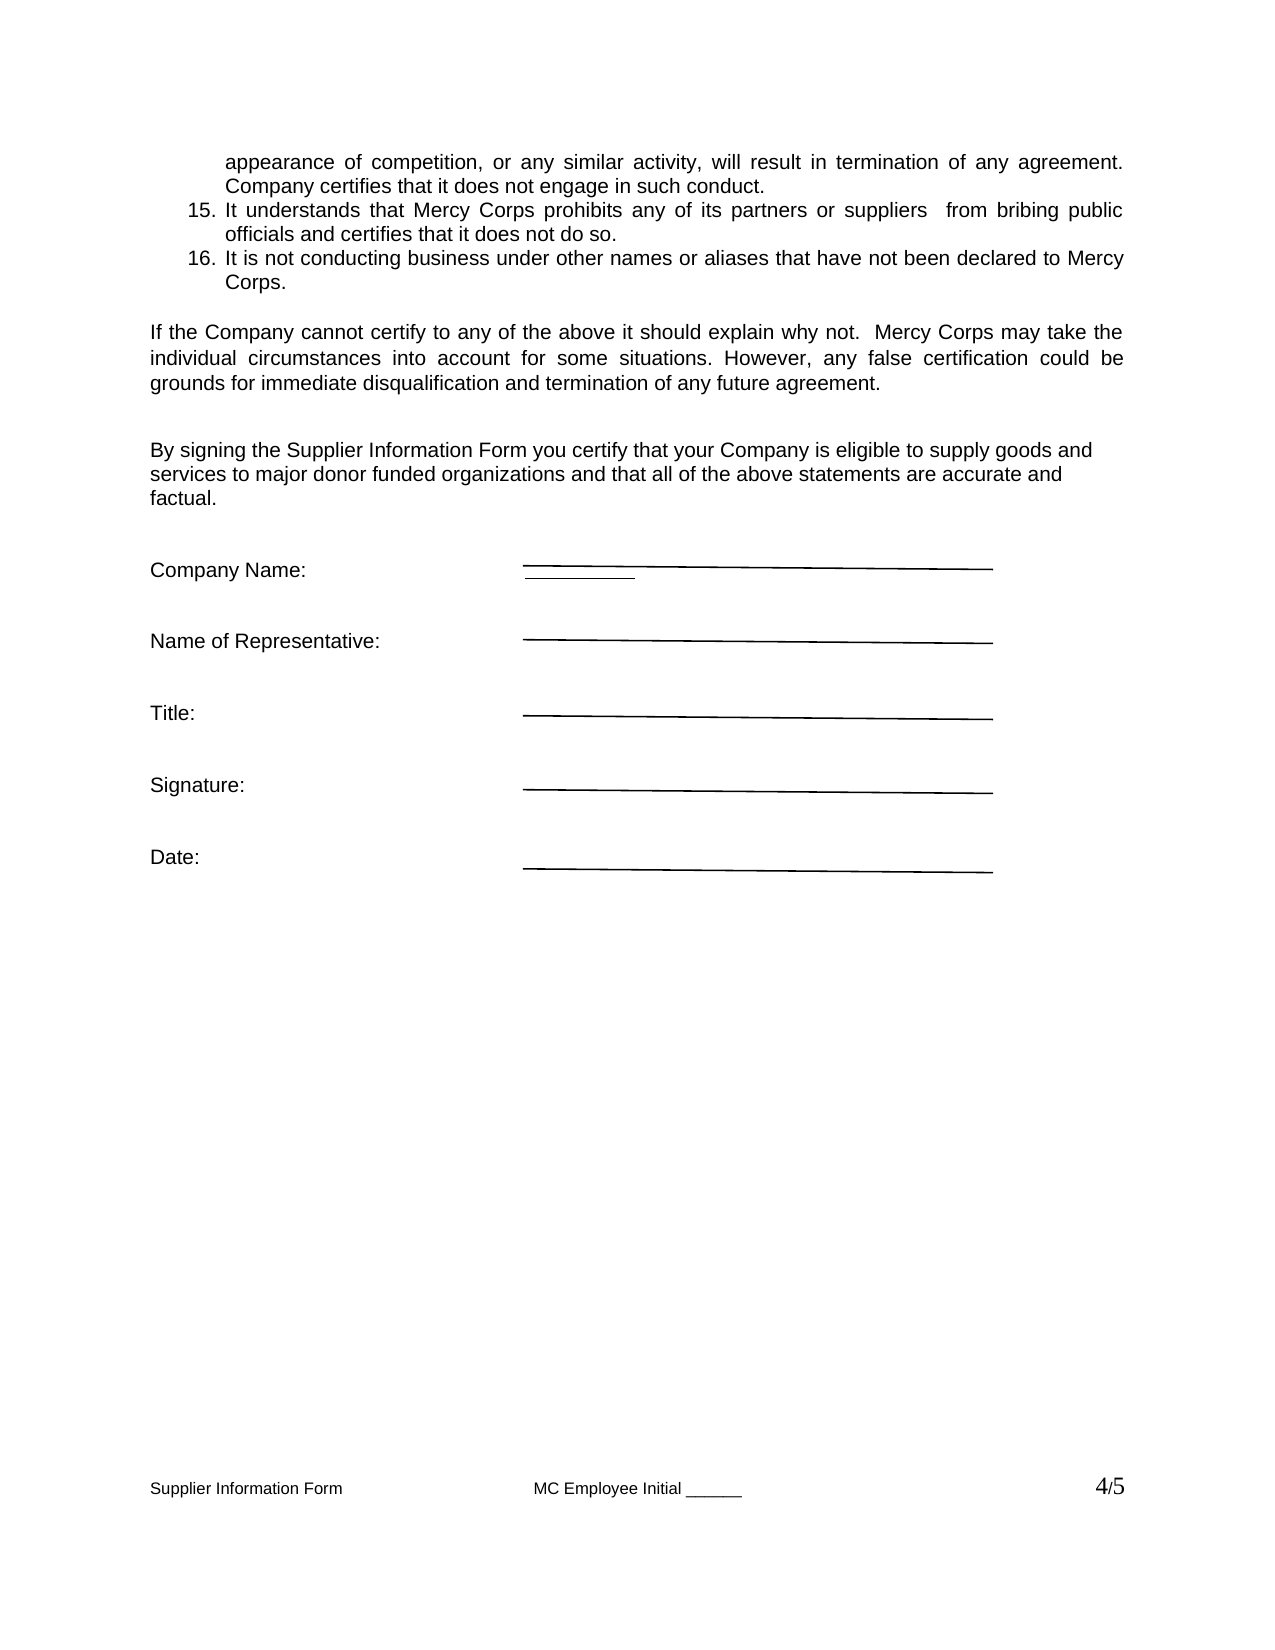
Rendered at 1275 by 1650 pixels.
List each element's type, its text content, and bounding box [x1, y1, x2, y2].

text Name of Representative: [150, 629, 1125, 653]
list It understands that Mercy Corps prohibits any of its partners or suppliers from bribing public officials and certifies that it does not do so. [187, 198, 1125, 246]
text Company Name: [150, 557, 1125, 581]
text Date: [150, 845, 1125, 869]
text Title: [150, 701, 1125, 725]
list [187, 150, 1125, 198]
text By signing the Supplier Information Form you certify that your Company is eligible to supply goods and services to major donor funded organizations and that all of the above statements are accurate and factual. [150, 438, 1125, 509]
text Signature: [150, 773, 1125, 797]
text If the Company cannot certify to any of the above it should explain why not. Mercy Corps may take the individual circumstances into account for some situations. However, any false certification could be grounds for immediate disqualification and termination of any future agreement. [150, 319, 1125, 395]
list It is not conducting business under other names or aliases that have not been declared to Mercy Corps. [187, 246, 1125, 294]
